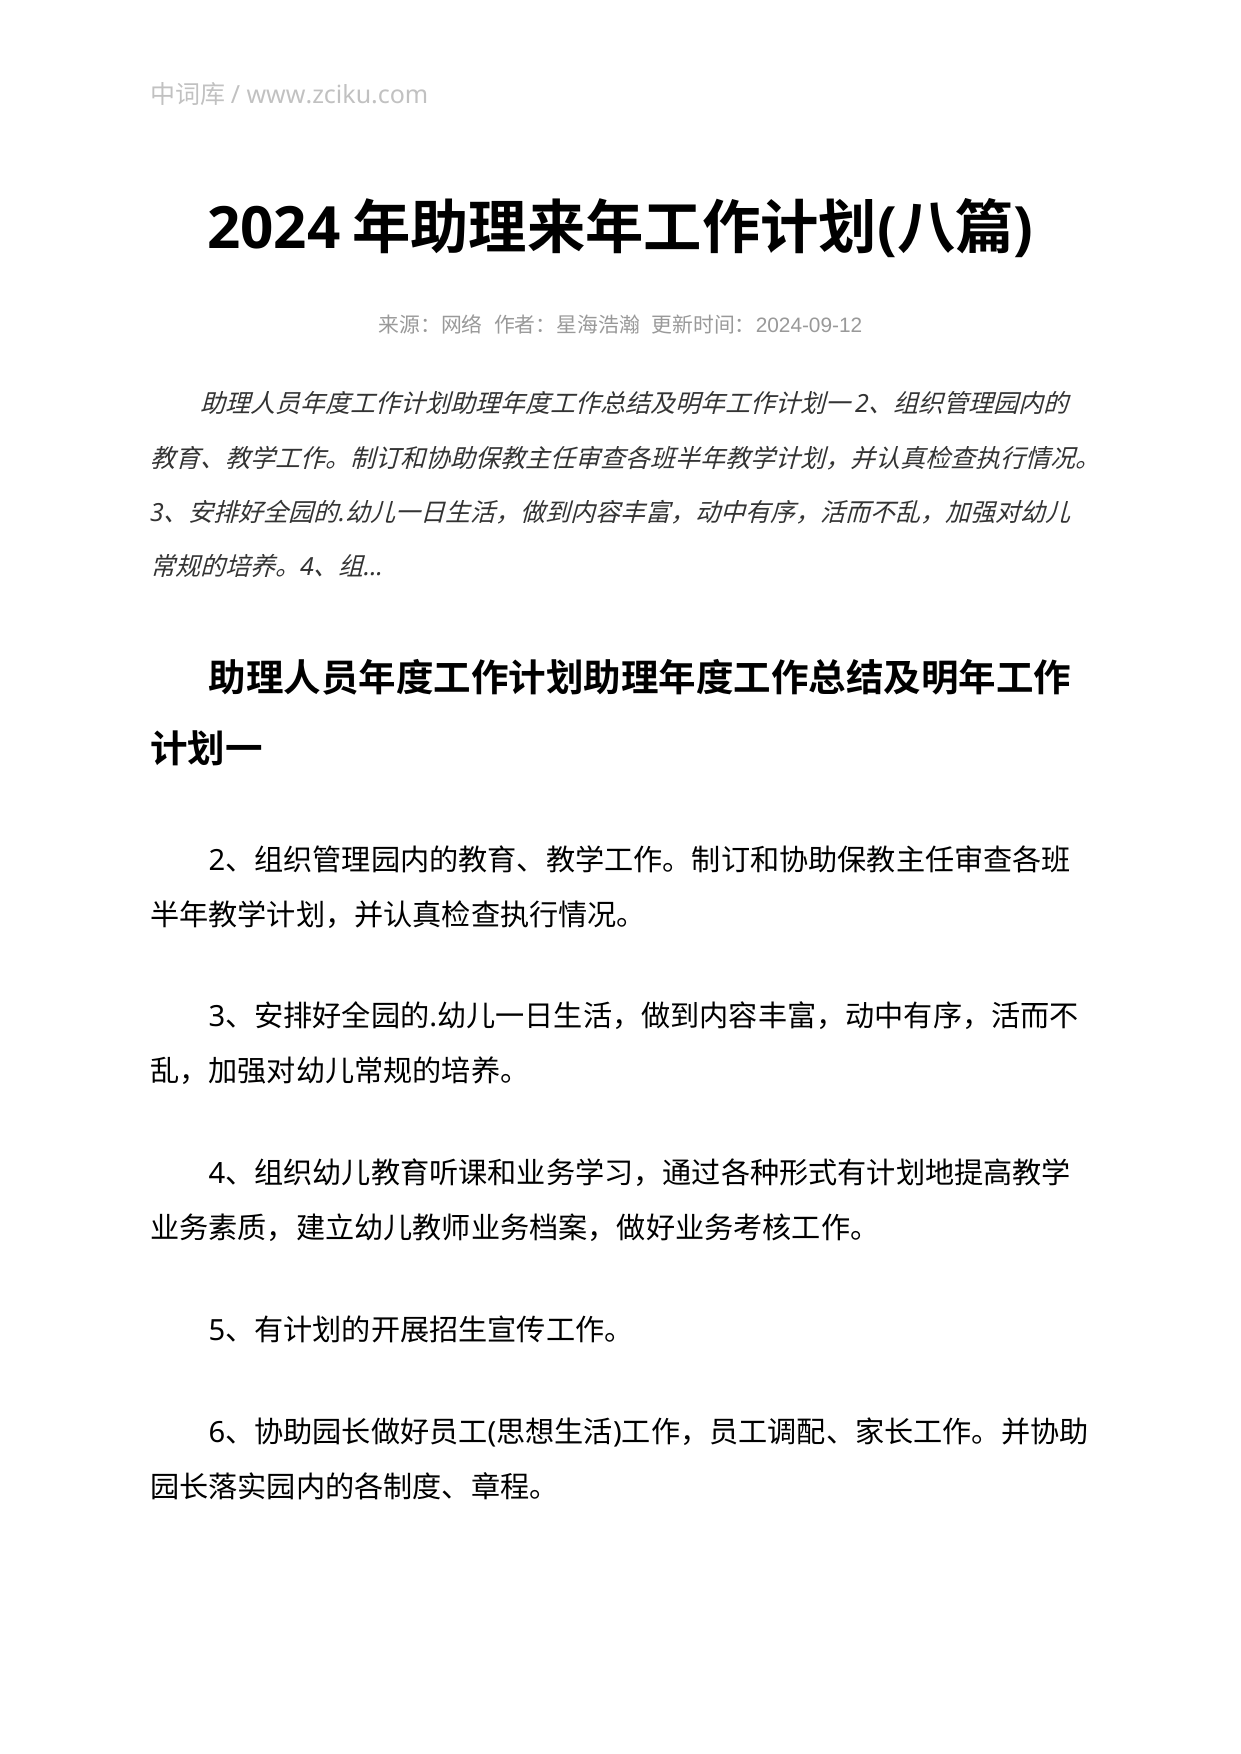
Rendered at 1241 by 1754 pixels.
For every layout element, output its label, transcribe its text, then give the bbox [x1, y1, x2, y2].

text 2、组织管理园内的教育、教学工作。制订和协助保教主任审查各班半年教学计划，并认真检查执行情况。 [150, 836, 1090, 933]
text 4、组织幼儿教育听课和业务学习，通过各种形式有计划地提高教学业务素质，建立幼儿教师业务档案，做好业务考核工作。 [150, 1149, 1090, 1247]
text 助理人员年度工作计划助理年度工作总结及明年工作计划一2、组织管理园内的教育、教学工作。制订和协助保教主任审查各班半年教学计划，并认真检查执行情况。3、安排好全园的.幼儿一日生活，做到内容丰富，动中有序，活而不乱，加强对幼儿常规的培养。4、组... [150, 384, 1090, 583]
subtitle 2024年助理来年工作计划(八篇) [150, 181, 1090, 266]
text 5、有计划的开展招生宣传工作。 [150, 1306, 1090, 1349]
text 6、协助园长做好员工(思想生活)工作，员工调配、家长工作。并协助园长落实园内的各制度、章程。 [150, 1408, 1090, 1506]
text 助理人员年度工作计划助理年度工作总结及明年工作计划一 [150, 648, 1090, 773]
text 3、安排好全园的.幼儿一日生活，做到内容丰富，动中有序，活而不乱，加强对幼儿常规的培养。 [150, 993, 1090, 1090]
text 来源：网络 作者：星海浩瀚 更新时间：2024-09-12 [150, 313, 1090, 337]
